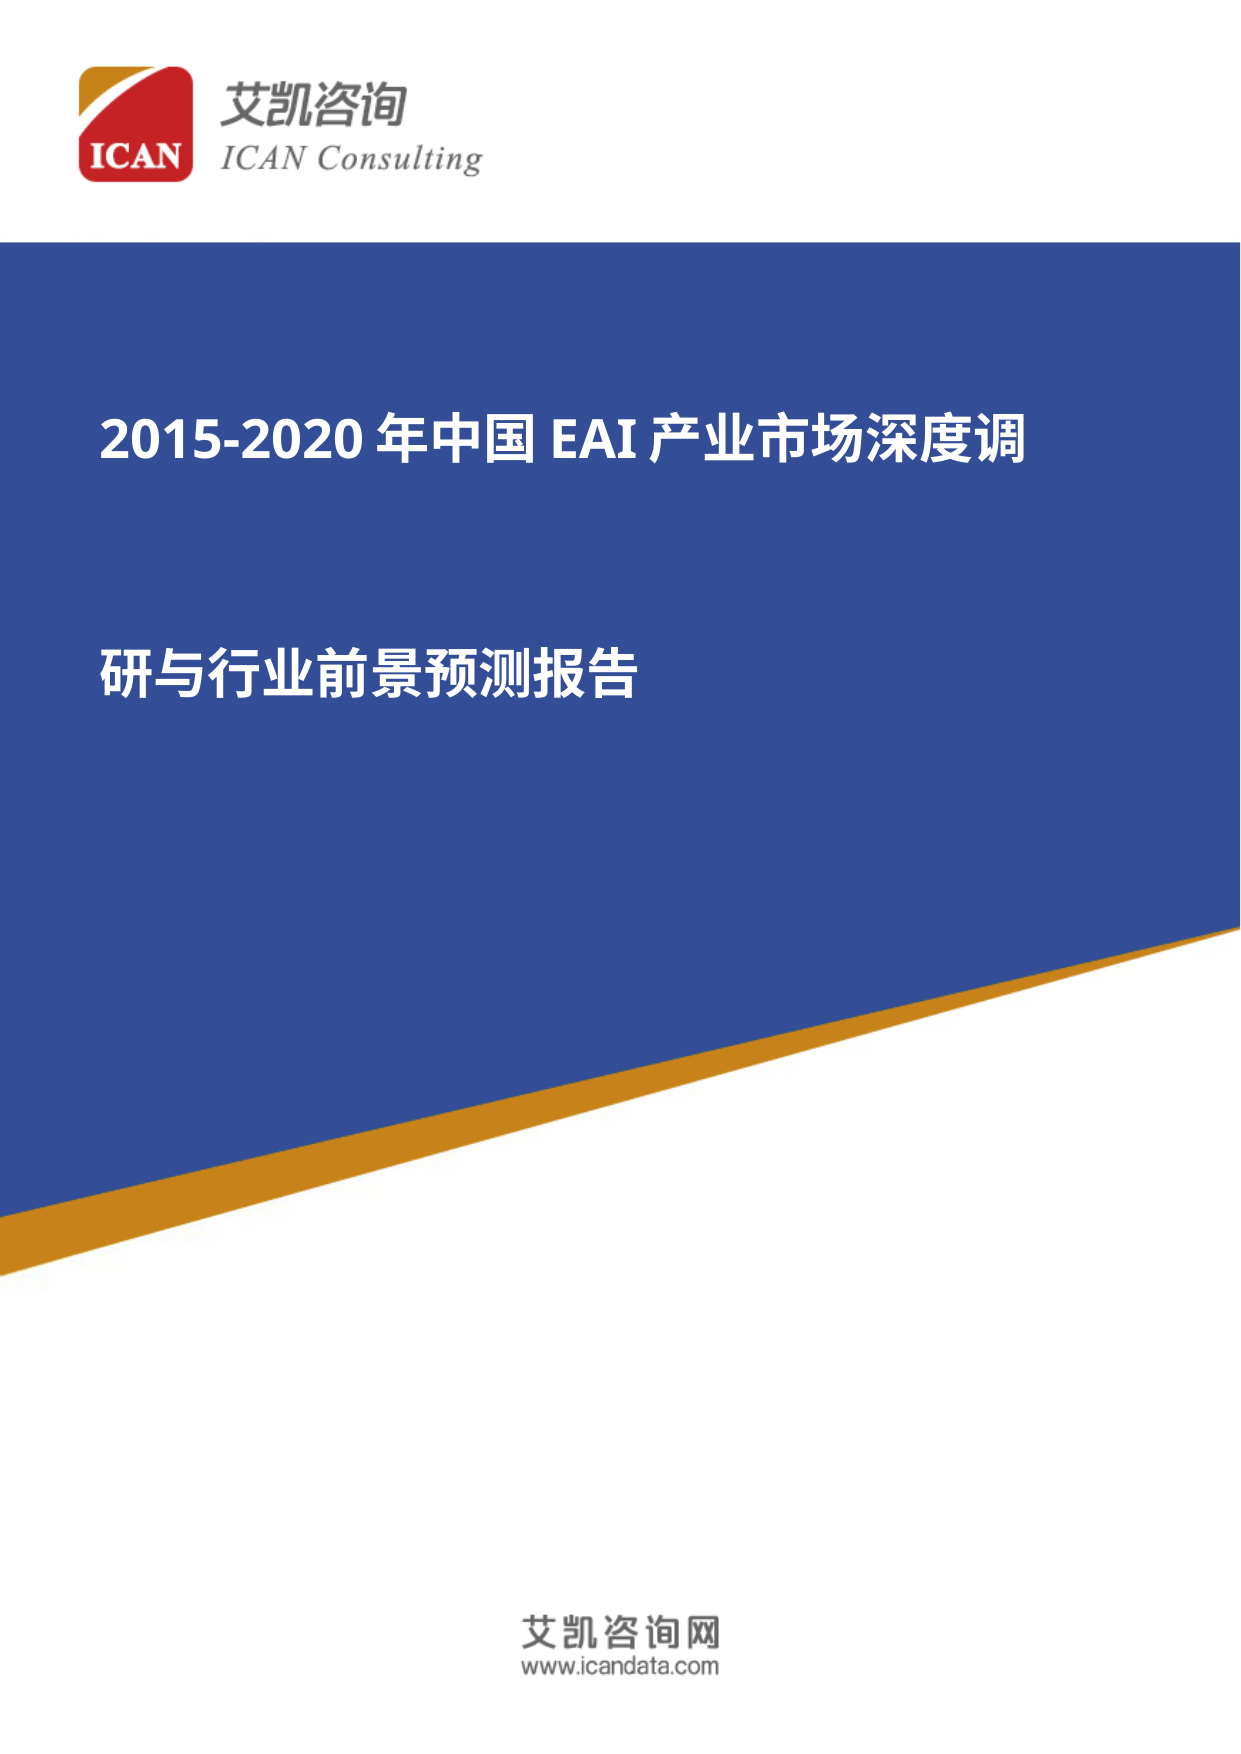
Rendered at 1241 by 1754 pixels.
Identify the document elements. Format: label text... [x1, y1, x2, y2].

subtitle 2015-2020年中国EAI产业市场深度调研与行业前景预测报告 [99, 386, 1053, 718]
picture [0, 5, 1241, 1754]
